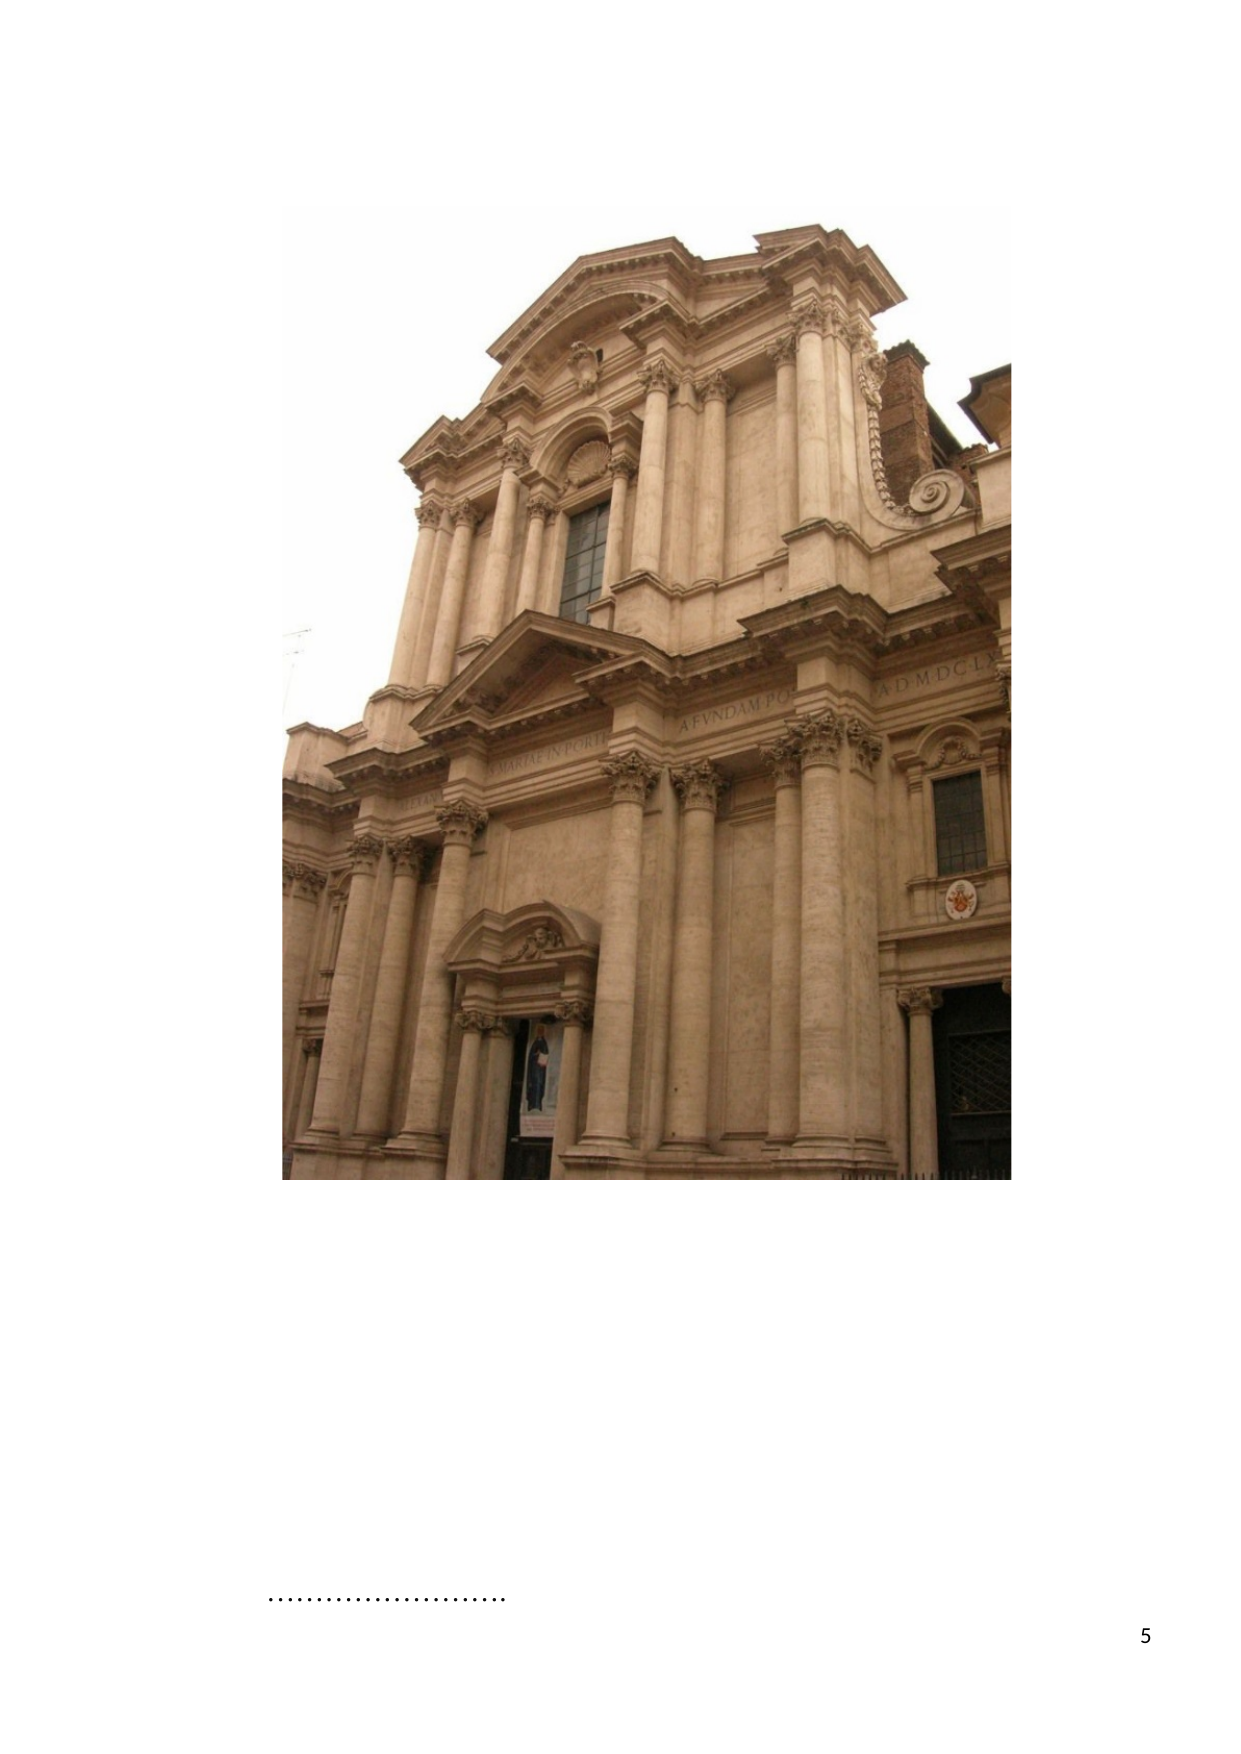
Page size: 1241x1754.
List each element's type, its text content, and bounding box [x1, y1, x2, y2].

picture [282, 206, 1012, 1180]
text ……………………. [266, 1574, 1048, 1607]
